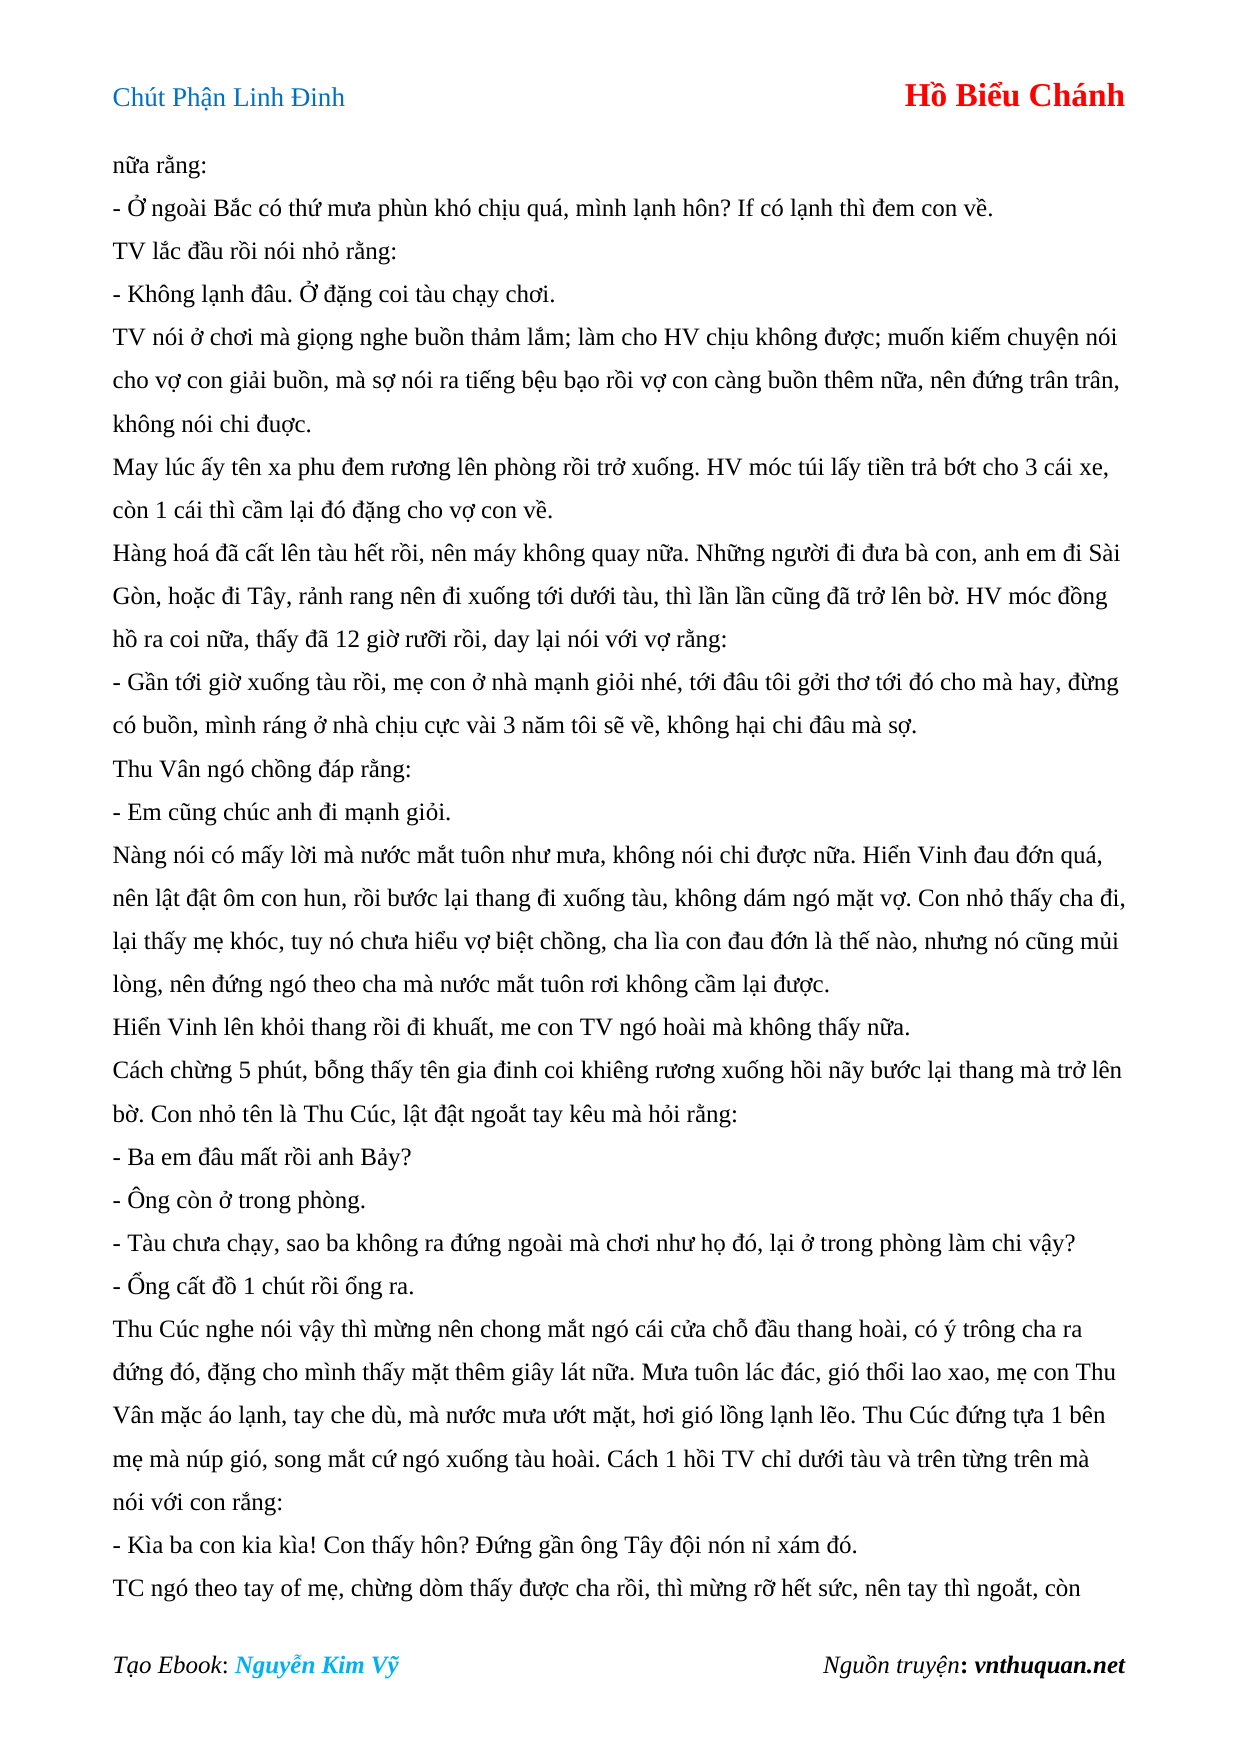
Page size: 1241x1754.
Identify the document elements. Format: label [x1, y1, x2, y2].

text [112, 150, 1128, 1602]
